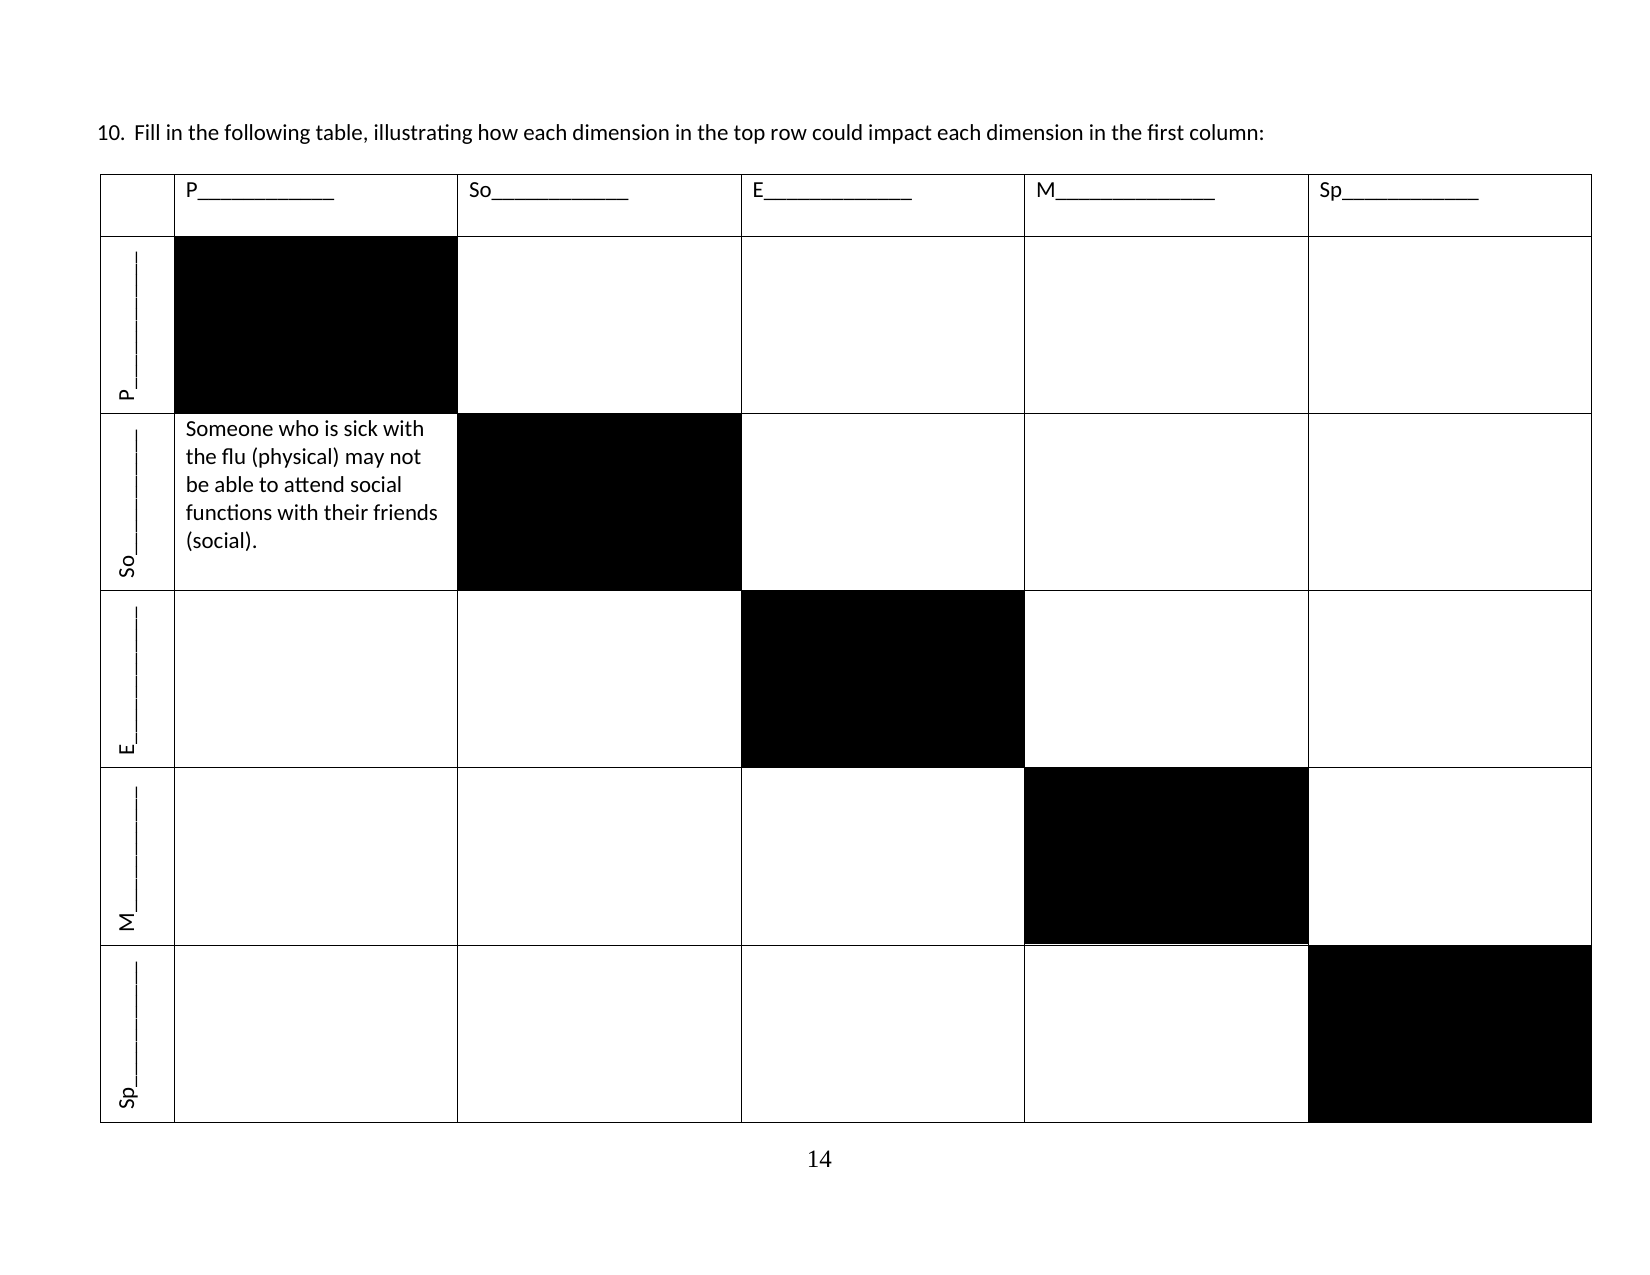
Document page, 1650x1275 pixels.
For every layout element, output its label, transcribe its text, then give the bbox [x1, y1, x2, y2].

table_cell [175, 591, 457, 767]
table_cell [742, 946, 1024, 1122]
table_cell [458, 591, 741, 767]
table_header E_____________ [742, 175, 1024, 236]
table_cell Sp___________ [101, 946, 174, 1122]
table_cell [175, 946, 457, 1122]
table_cell [1025, 946, 1308, 1122]
table_cell [458, 237, 741, 413]
table_cell [458, 946, 741, 1122]
table_cell [175, 768, 457, 944]
table_cell [1025, 591, 1308, 767]
table_cell [1309, 768, 1591, 944]
table_cell M___________ [101, 768, 174, 944]
table_cell [1309, 591, 1591, 767]
table_header P____________ [175, 175, 457, 236]
table_cell [1309, 946, 1591, 1122]
table_header So____________ [458, 175, 741, 236]
table_cell [742, 591, 1024, 767]
table_cell E____________ [101, 591, 174, 767]
table_cell [458, 768, 741, 944]
table_header [101, 175, 174, 236]
table_cell [742, 414, 1024, 590]
table_cell [1025, 768, 1308, 944]
list Fill in the following table, illustrating how each dimension in the top row could impact each dimension in the first column: [97, 118, 1579, 146]
table_cell P____________ [101, 237, 174, 413]
table_cell [1309, 237, 1591, 413]
table_cell [1025, 414, 1308, 590]
table_cell Someone who is sick with the flu (physical) may not be able to attend social functions with their friends (social). [175, 414, 457, 590]
table_cell [175, 237, 457, 413]
table_cell [742, 237, 1024, 413]
table_header Sp____________ [1309, 175, 1591, 236]
table_cell [742, 768, 1024, 944]
table_cell So___________ [101, 414, 174, 590]
table_header M______________ [1025, 175, 1308, 236]
table_cell [1025, 237, 1308, 413]
table_cell [1309, 414, 1591, 590]
table_cell [458, 414, 741, 590]
